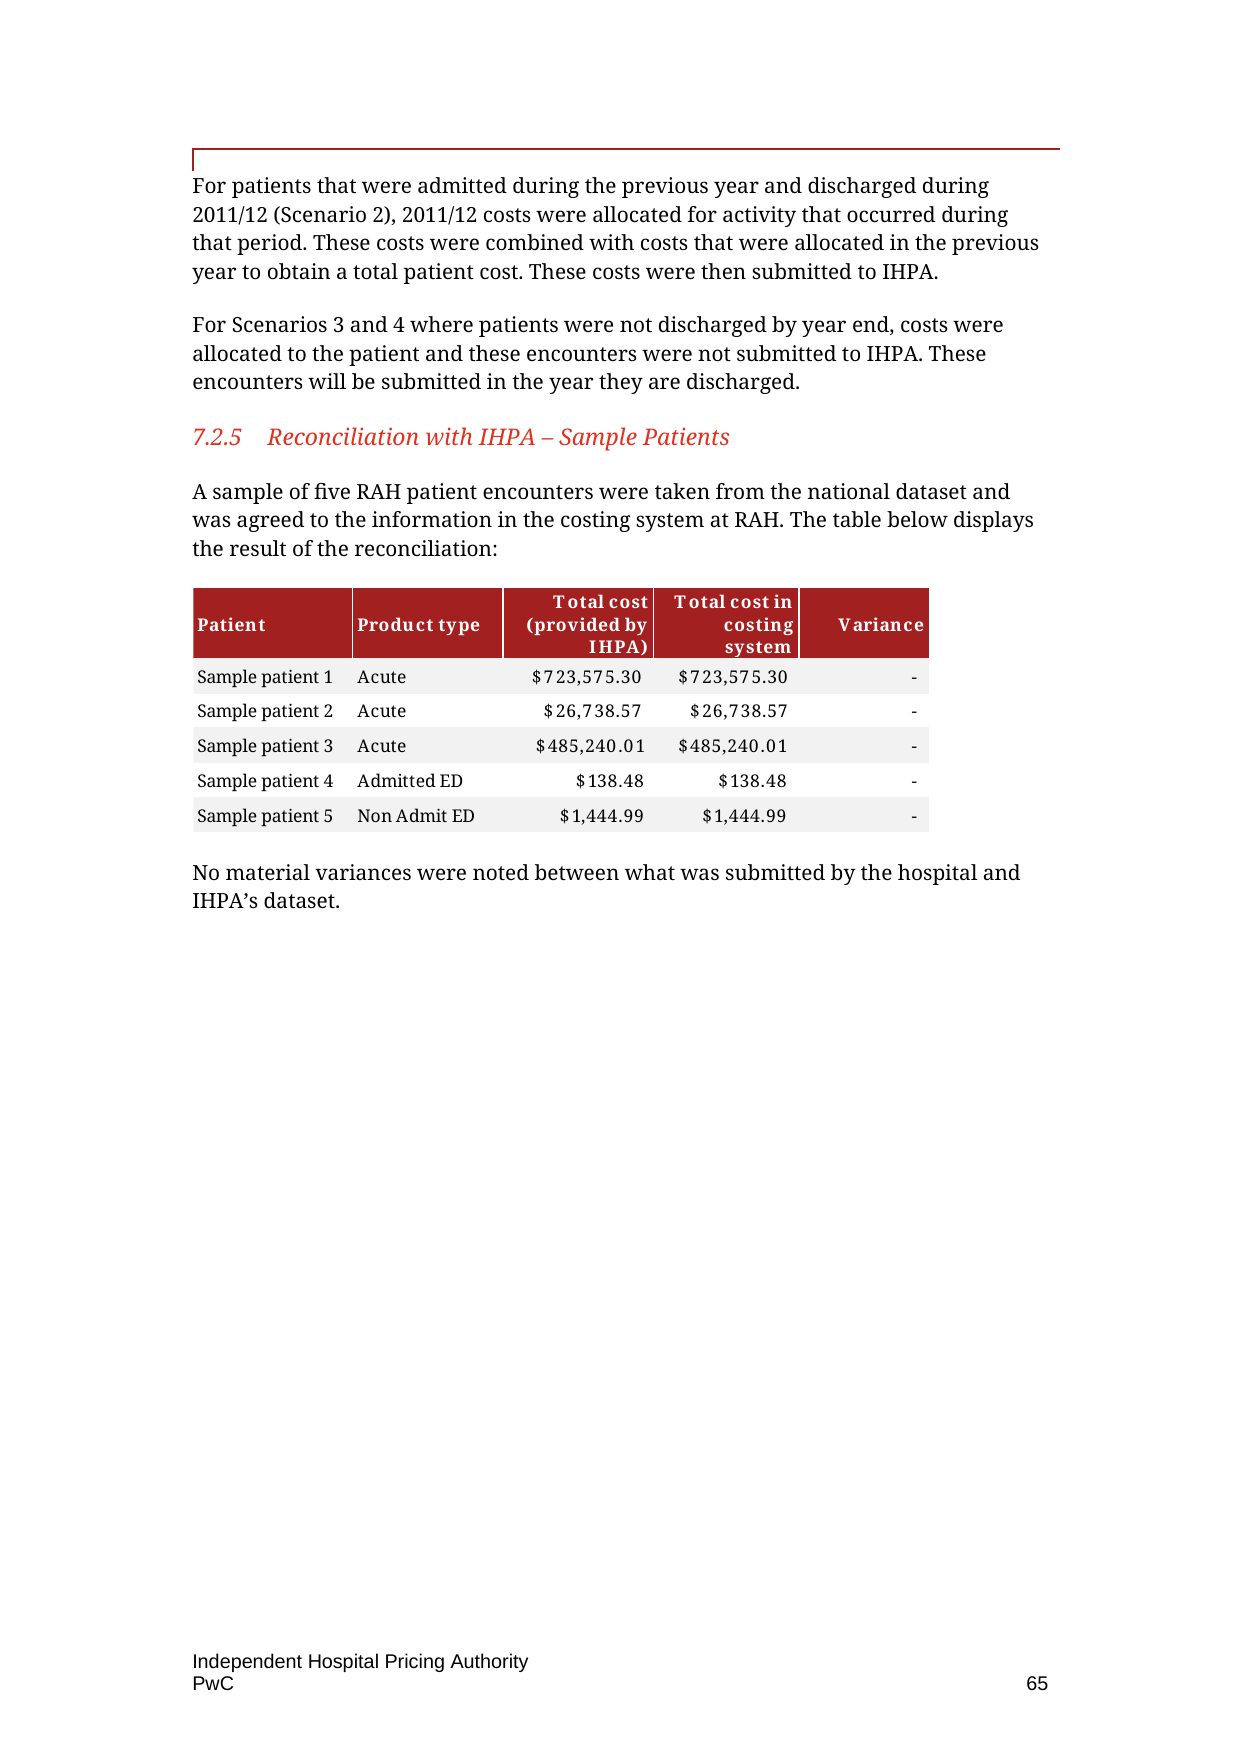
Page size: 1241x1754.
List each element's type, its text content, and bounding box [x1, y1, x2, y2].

text A sample of five RAH patient encounters were taken from the national dataset and was agreed to the information in the costing system at RAH. The table below displays the result of the reconciliation: [192, 477, 1048, 562]
text For Scenarios 3 and 4 where patients were not discharged by year end, costs were allocated to the patient and these encounters were not submitted to IHPA. These encounters will be submitted in the year they are discharged. [192, 310, 1048, 396]
text For patients that were admitted during the previous year and discharged during 2011/12 (Scenario 2), 2011/12 costs were allocated for activity that occurred during that period. These costs were combined with costs that were allocated in the previous year to obtain a total patient cost. These costs were then submitted to IHPA. [192, 165, 1048, 285]
text No material variances were noted between what was submitted by the hospital and IHPA’s dataset. [192, 858, 1048, 915]
subtitle Reconciliation with IHPA – Sample Patients [192, 421, 1048, 452]
